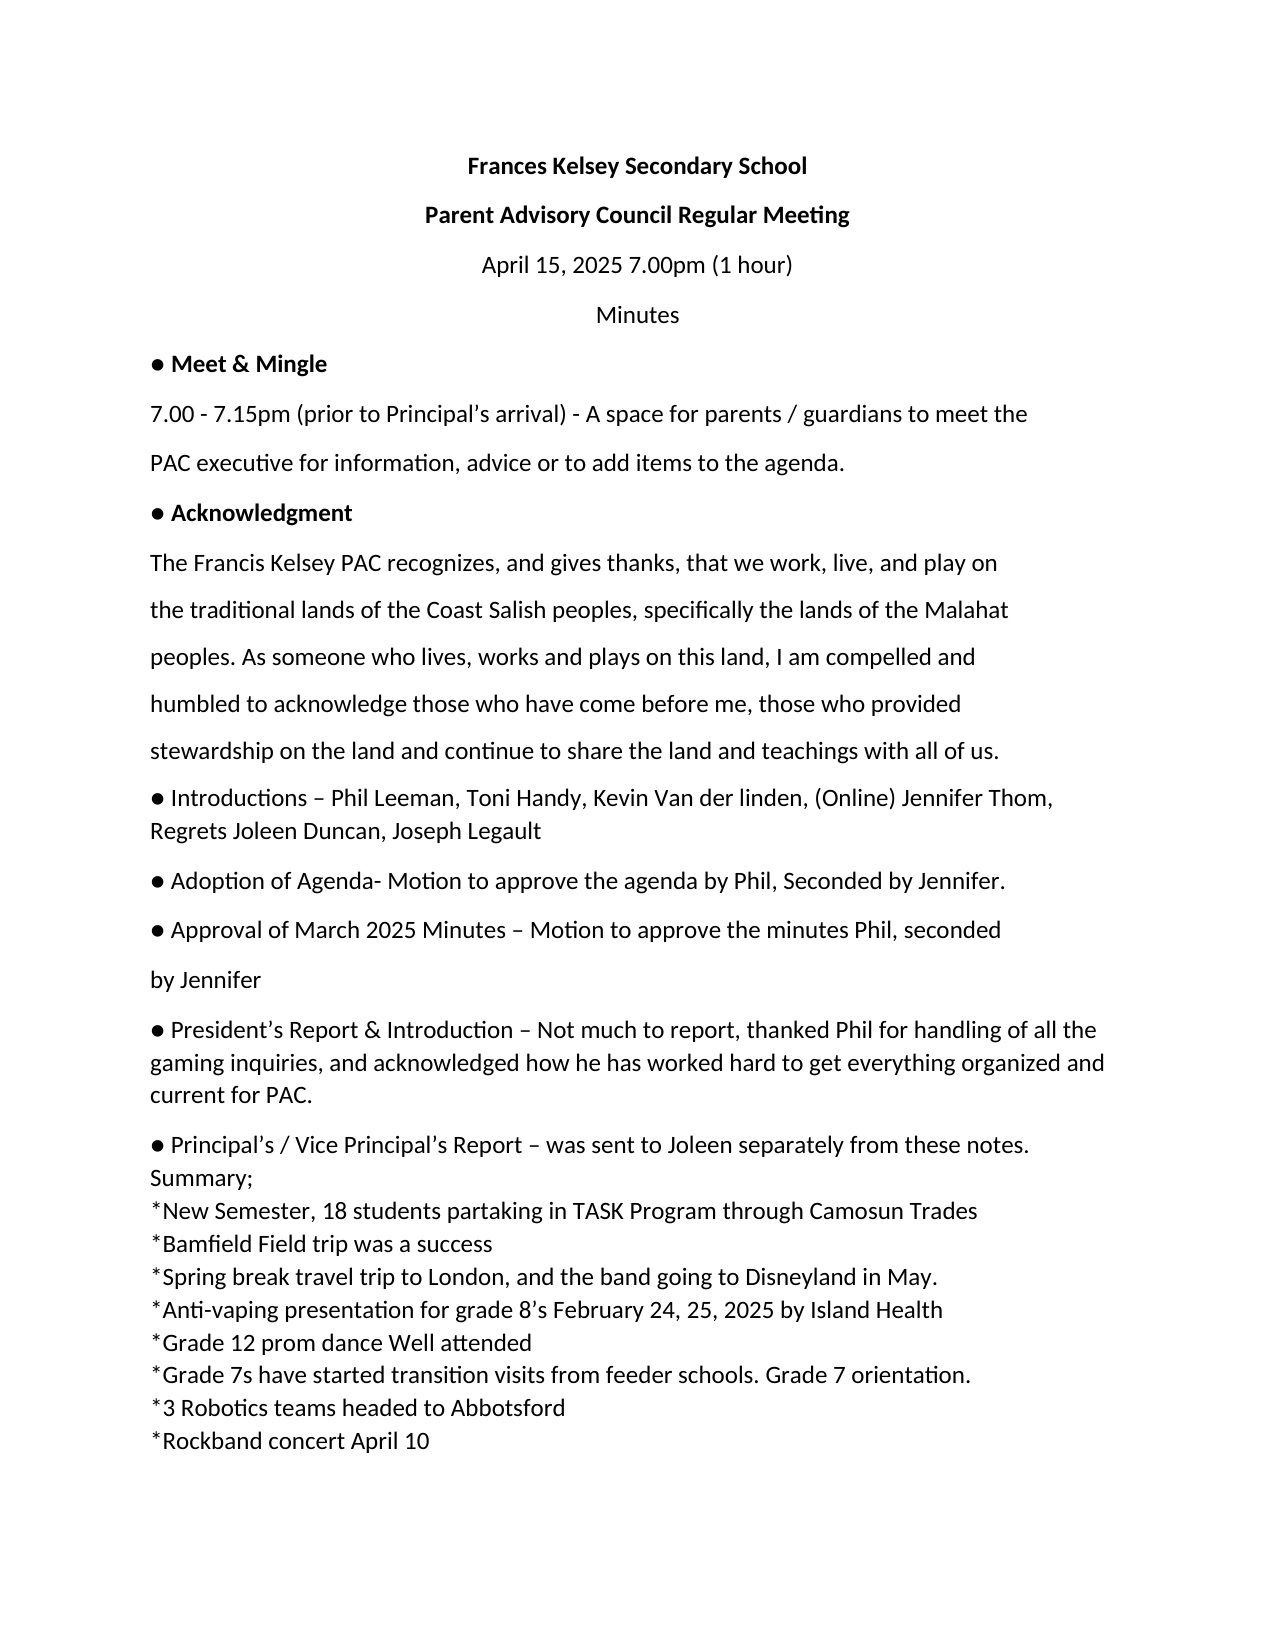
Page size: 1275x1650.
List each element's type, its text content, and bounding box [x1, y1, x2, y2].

text 7.00 - 7.15pm (prior to Principal’s arrival) - A space for parents / guardians to meet the [150, 398, 1125, 428]
text April 15, 2025 7.00pm (1 hour) [150, 249, 1125, 280]
text ● Adoption of Agenda- Motion to approve the agenda by Phil, Seconded by Jennifer. [150, 865, 1125, 896]
text ● Principal’s / Vice Principal’s Report – was sent to Joleen separately from these notes. Summary; *New Semester, 18 students partaking in TASK Program through Camosun Trades *Bamfield Field trip was a success *Spring break travel trip to London, and the band going to Disneyland in May. *Anti-vaping presentation for grade 8’s February 24, 25, 2025 by Island Health *Grade 12 prom dance Well attended *Grade 7s have started transition visits from feeder schools. Grade 7 orientation. *3 Robotics teams headed to Abbotsford *Rockband concert April 10 [150, 1129, 1125, 1456]
text The Francis Kelsey PAC recognizes, and gives thanks, that we work, live, and play on [150, 547, 1125, 577]
text the traditional lands of the Coast Salish peoples, specifically the lands of the Malahat [150, 594, 1125, 624]
text PAC executive for information, advice or to add items to the agenda. [150, 447, 1125, 478]
text peoples. As someone who lives, works and plays on this land, I am compelled and [150, 641, 1125, 672]
text ● Meet & Mingle [150, 348, 1125, 379]
text ● Acknowledgment [150, 497, 1125, 528]
text by Jennifer [150, 964, 1125, 995]
text Frances Kelsey Secondary School [150, 150, 1125, 181]
text humbled to acknowledge those who have come before me, those who provided [150, 688, 1125, 719]
text Parent Advisory Council Regular Meeting [150, 199, 1125, 230]
text stewardship on the land and continue to share the land and teachings with all of us. [150, 735, 1125, 766]
text ● Introductions – Phil Leeman, Toni Handy, Kevin Van der linden, (Online) Jennifer Thom, Regrets Joleen Duncan, Joseph Legault [150, 783, 1125, 846]
text ● Approval of March 2025 Minutes – Motion to approve the minutes Phil, seconded [150, 915, 1125, 945]
text Minutes [150, 299, 1125, 329]
text ● President’s Report & Introduction – Not much to report, thanked Phil for handling of all the gaming inquiries, and acknowledged how he has worked hard to get everything organized and current for PAC. [150, 1014, 1125, 1110]
